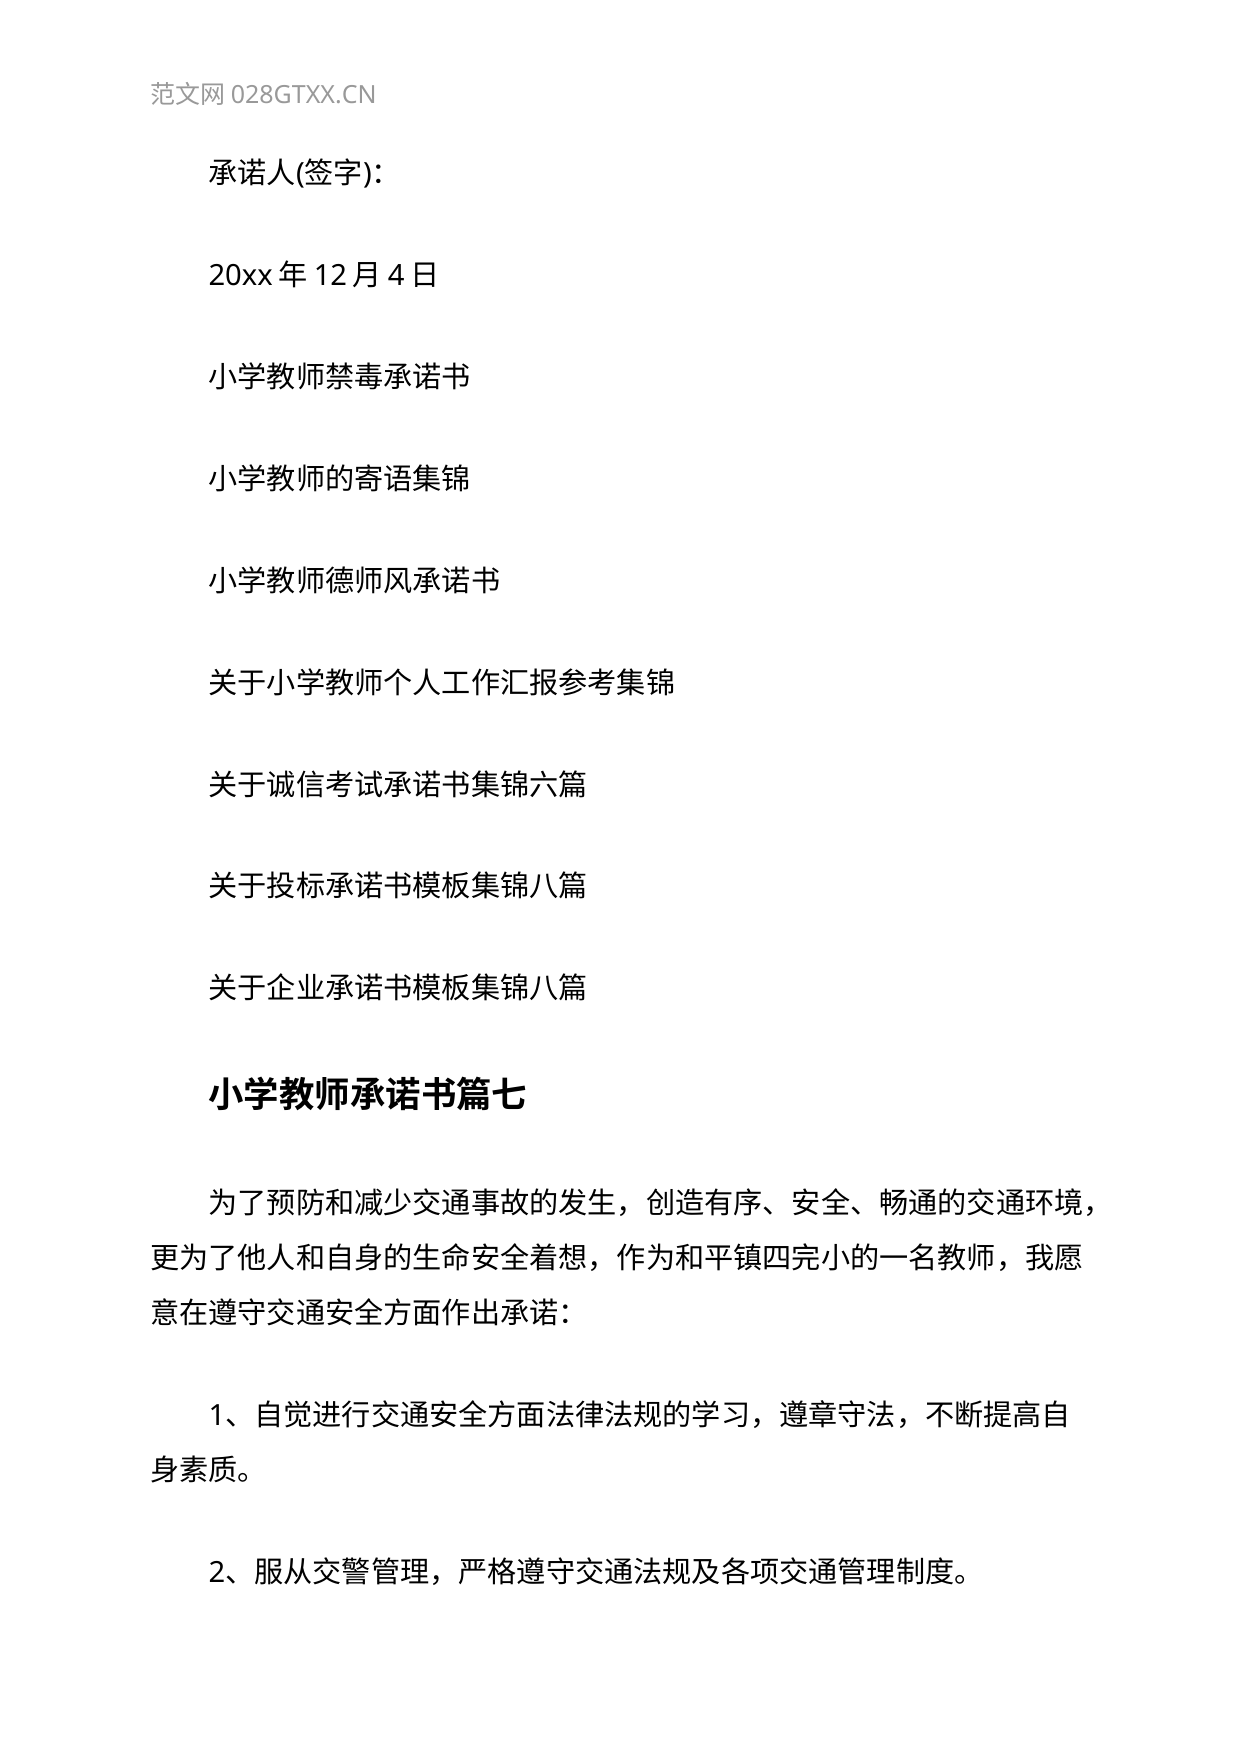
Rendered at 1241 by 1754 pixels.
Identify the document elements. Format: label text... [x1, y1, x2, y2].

text 20xx年12月4日 [150, 252, 1090, 294]
text 小学教师禁毒承诺书 [150, 354, 1090, 396]
text 2、服从交警管理，严格遵守交通法规及各项交通管理制度。 [150, 1548, 1090, 1591]
text 承诺人(签字)： [150, 150, 1090, 192]
text 关于投标承诺书模板集锦八篇 [150, 863, 1090, 905]
text 关于企业承诺书模板集锦八篇 [150, 964, 1090, 1007]
text 关于诚信考试承诺书集锦六篇 [150, 761, 1090, 803]
text 小学教师承诺书篇七 [150, 1066, 1090, 1118]
text 1、自觉进行交通安全方面法律法规的学习，遵章守法，不断提高自身素质。 [150, 1391, 1090, 1489]
text 小学教师的寄语集锦 [150, 456, 1090, 498]
text 为了预防和减少交通事故的发生，创造有序、安全、畅通的交通环境，更为了他人和自身的生命安全着想，作为和平镇四完小的一名教师，我愿意在遵守交通安全方面作出承诺： [150, 1180, 1090, 1332]
text 关于小学教师个人工作汇报参考集锦 [150, 659, 1090, 702]
text 小学教师德师风承诺书 [150, 557, 1090, 600]
